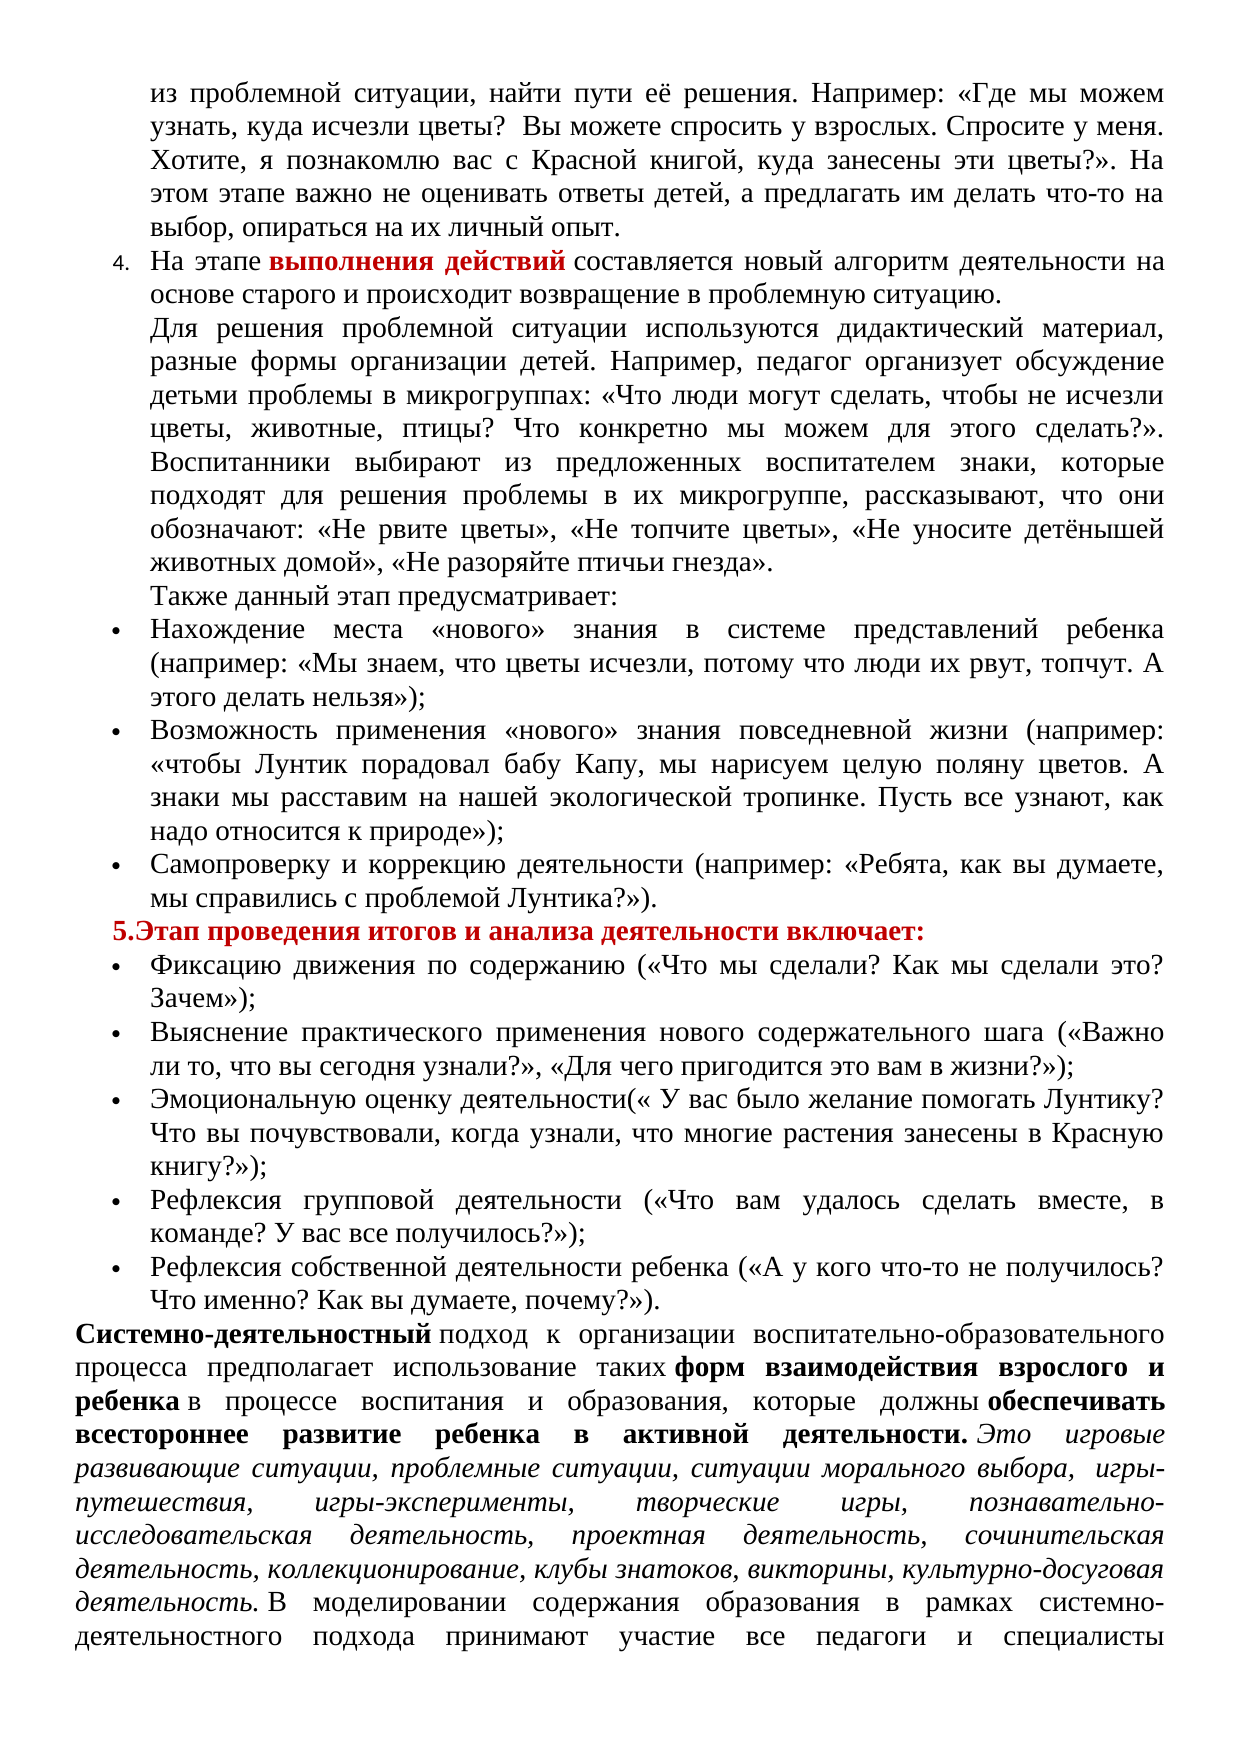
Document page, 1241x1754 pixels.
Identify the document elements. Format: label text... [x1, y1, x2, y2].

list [112, 75, 1165, 243]
list Рефлексия собственной деятельности ребенка («А у кого что-то не получилось? Что именно? Как вы думаете, почему?»). [112, 1249, 1165, 1316]
list Самопроверку и коррекцию деятельности (например: «Ребята, как вы думаете, мы справились с проблемой Лунтика?»). [112, 846, 1165, 913]
list Нахождение места «нового» знания в системе представлений ребенка (например: «Мы знаем, что цветы исчезли, потому что люди их рвут, топчут. А этого делать нельзя»); [112, 612, 1165, 712]
text 5.Этап проведения итогов и анализа деятельности включает: [112, 913, 1165, 947]
list Выяснение практического применения нового содержательного шага («Важно ли то, что вы сегодня узнали?», «Для чего пригодится это вам в жизни?»); [112, 1014, 1165, 1081]
list Фиксацию движения по содержанию («Что мы сделали? Как мы сделали это? Зачем»); [112, 947, 1165, 1014]
list Эмоциональную оценку деятельности(« У вас было желание помогать Лунтику? Что вы почувствовали, когда узнали, что многие растения занесены в Красную книгу?»); [112, 1081, 1165, 1182]
list На этапе выполнения действий составляется новый алгоритм деятельности на основе старого и происходит возвращение в проблемную ситуацию. [112, 243, 1165, 310]
text Для решения проблемной ситуации используются дидактический материал, разные формы организации детей. Например, педагог организует обсуждение детьми проблемы в микрогруппах: «Что люди могут сделать, чтобы не исчезли цветы, животные, птицы? Что конкретно мы можем для этого сделать?». Воспитанники выбирают из предложенных воспитателем знаки, которые подходят для решения проблемы в их микрогруппе, рассказывают, что они обозначают: «Не рвите цветы», «Не топчите цветы», «Не уносите детёнышей животных домой», «Не разоряйте птичьи гнезда». [150, 310, 1165, 578]
list Возможность применения «нового» знания повседневной жизни (например: «чтобы Лунтик порадовал бабу Капу, мы нарисуем целую поляну цветов. А знаки мы расставим на нашей экологической тропинке. Пусть все узнают, как надо относится к природе»); [112, 712, 1165, 846]
text Также данный этап предусматривает: [150, 578, 1165, 612]
list Рефлексия групповой деятельности («Что вам удалось сделать вместе, в команде? У вас все получилось?»); [112, 1182, 1165, 1249]
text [75, 1316, 1165, 1651]
